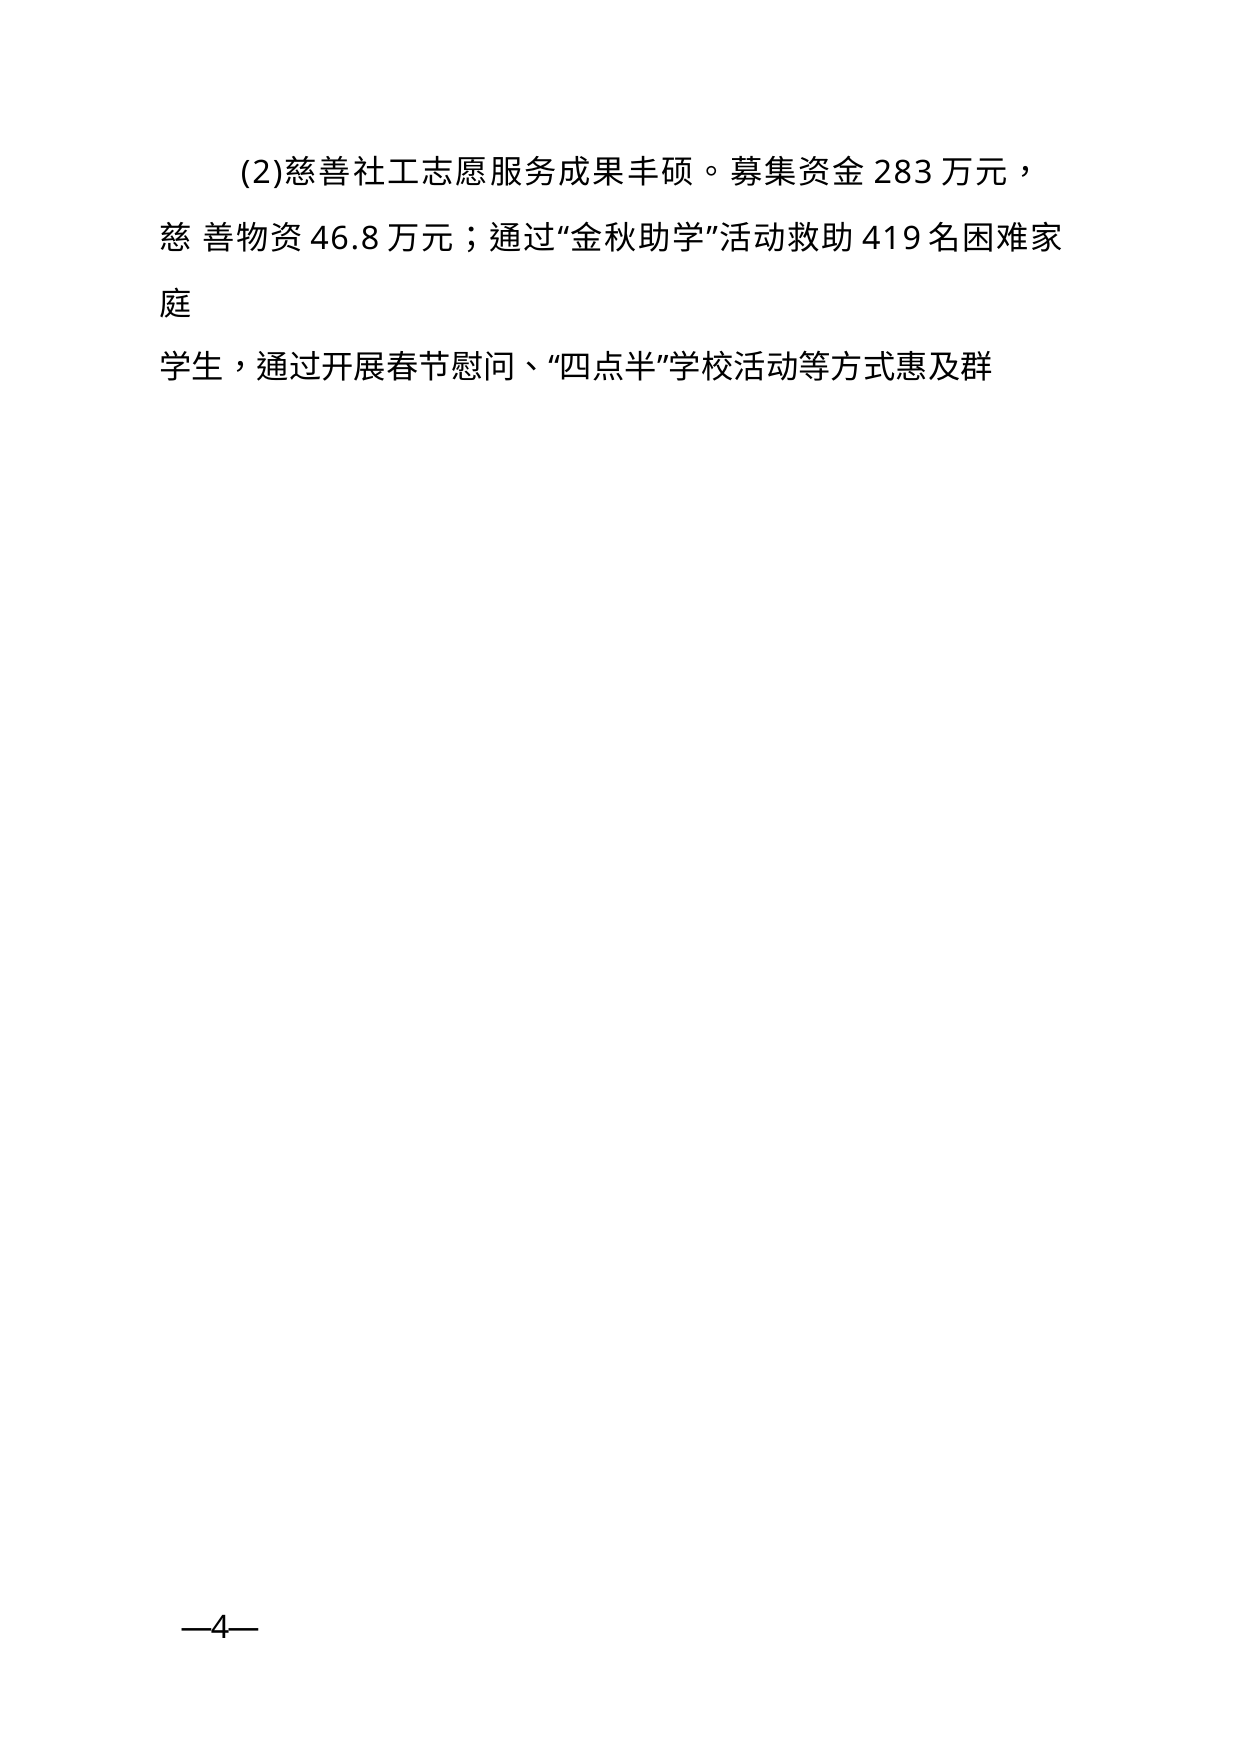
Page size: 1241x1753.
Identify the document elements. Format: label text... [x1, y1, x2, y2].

text 学生，通过开展春节慰问、“四点半”学校活动等方式惠及群 [159, 347, 1077, 387]
text (2)慈善社工志愿服务成果丰硕。募集资金283万元，慈 善物资46.8万元；通过“金秋助学”活动救助419名困难家庭 [159, 149, 1069, 325]
